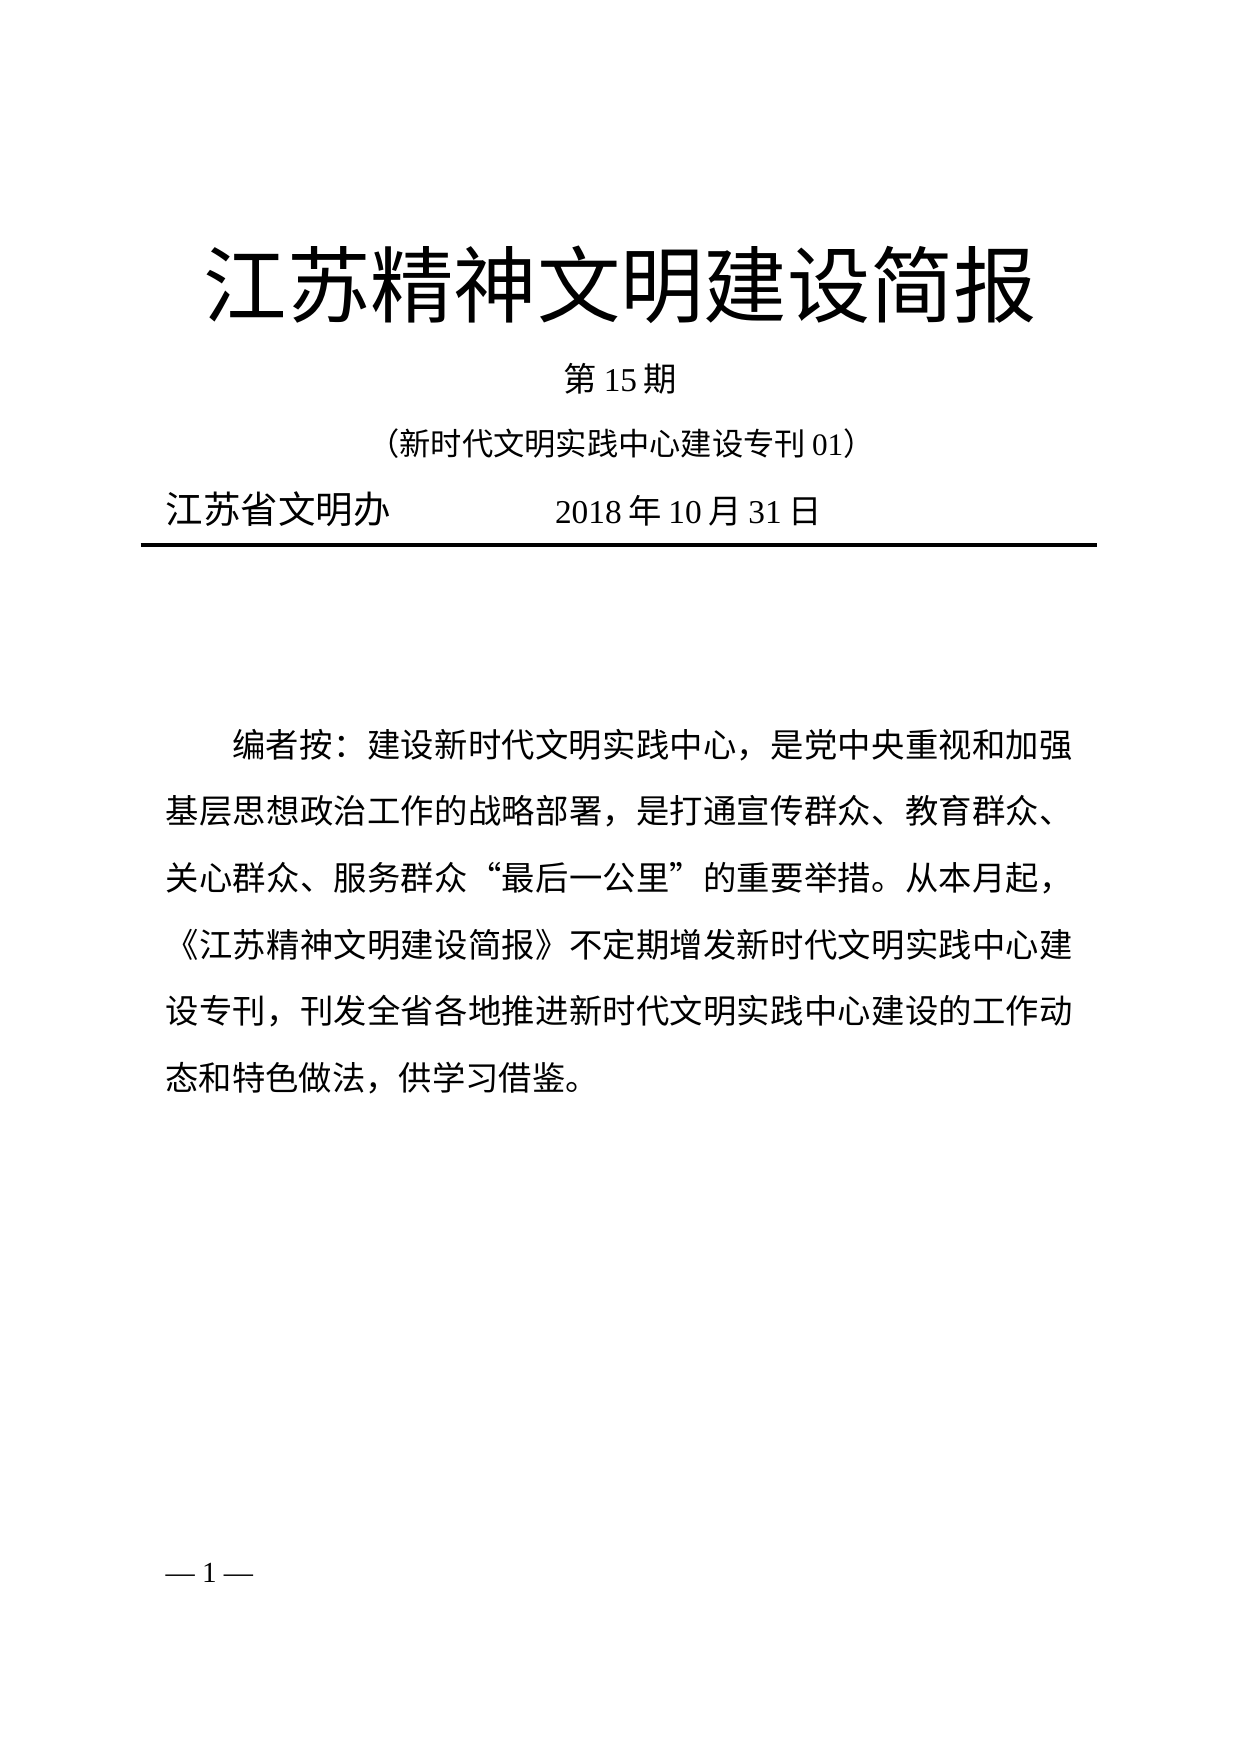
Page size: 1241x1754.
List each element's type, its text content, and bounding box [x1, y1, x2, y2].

text （新时代文明实践中心建设专刊01） [165, 410, 1077, 475]
text 编者按：建设新时代文明实践中心，是党中央重视和加强基层思想政治工作的战略部署，是打通宣传群众、教育群众、关心群众、服务群众“最后一公里”的重要举措。从本月起，《江苏精神文明建设简报》不定期增发新时代文明实践中心建设专刊，刊发全省各地推进新时代文明实践中心建设的工作动态和特色做法，供学习借鉴。 [165, 704, 1075, 1104]
text 第15期 [165, 345, 1075, 410]
text 江苏省文明办 2018年10月31日 [165, 475, 1077, 540]
text 江苏精神文明建设简报 [165, 215, 1075, 345]
